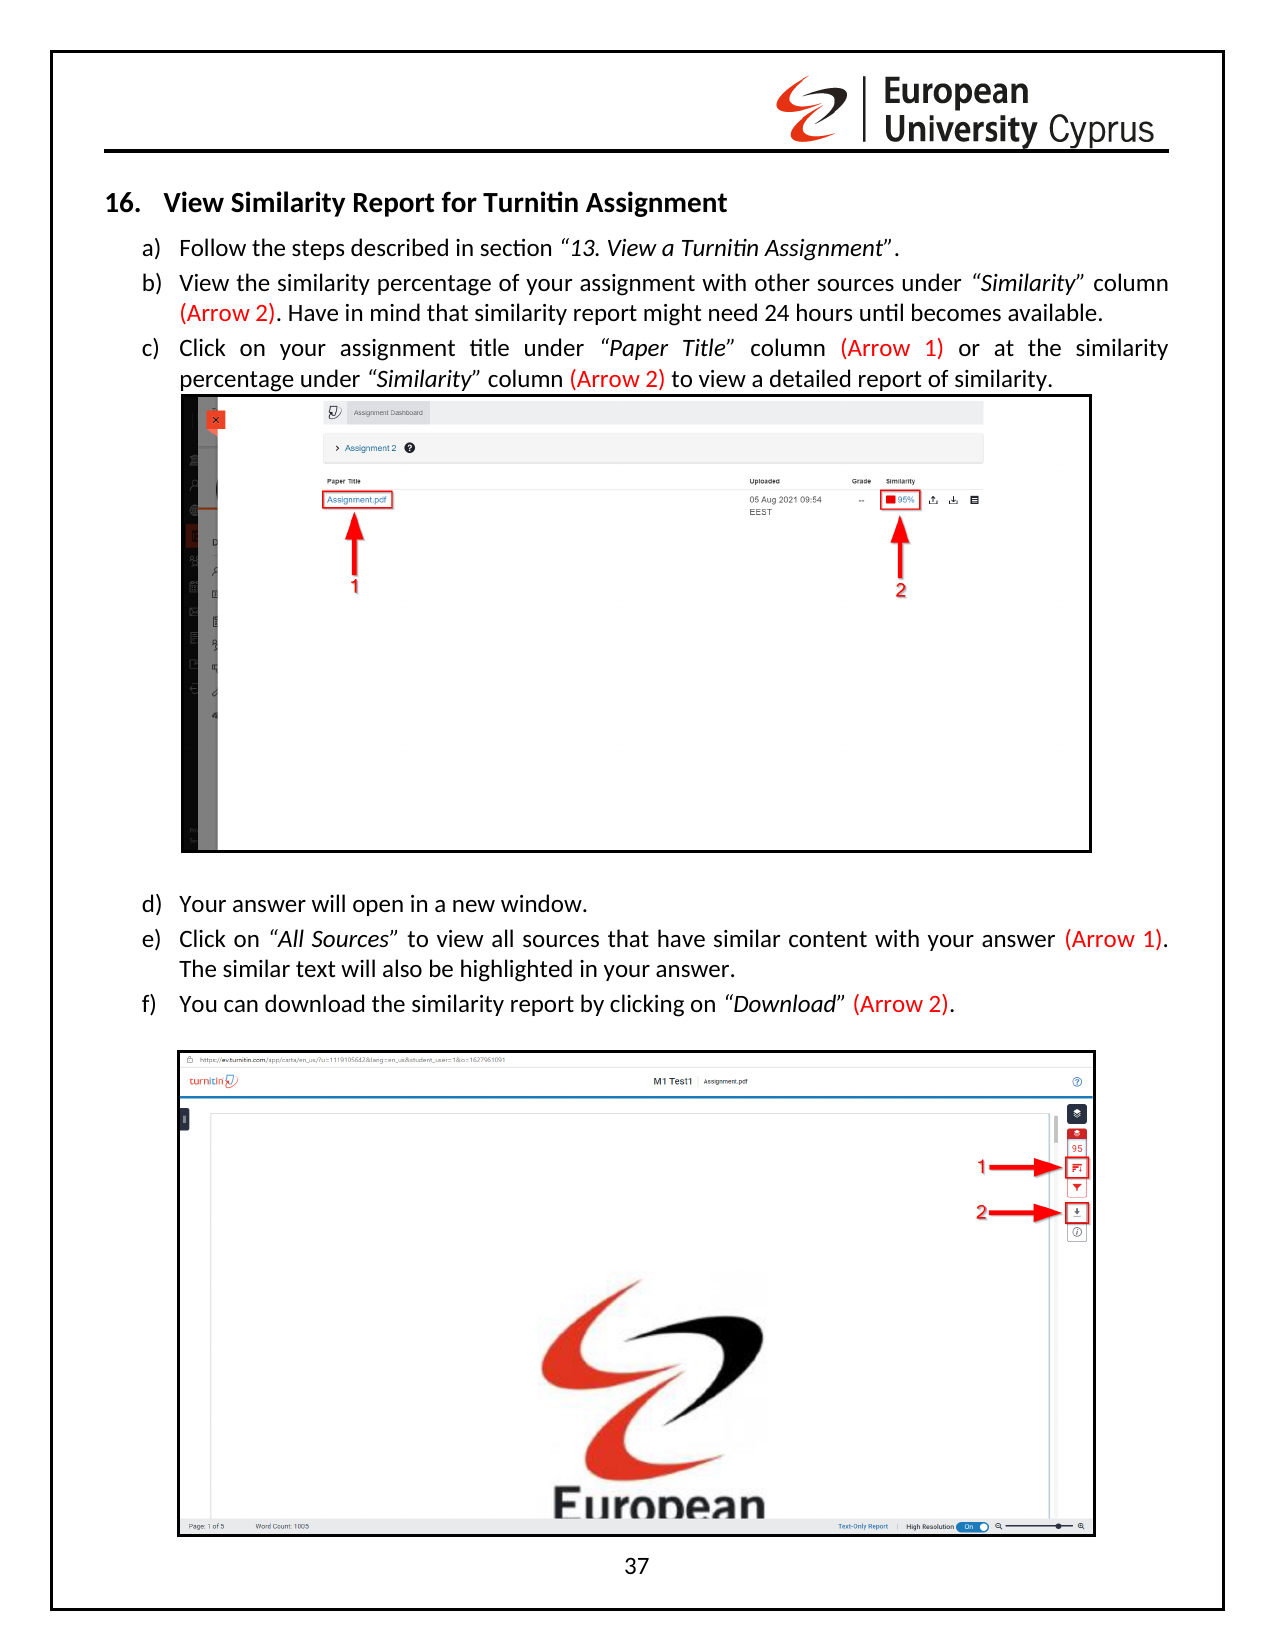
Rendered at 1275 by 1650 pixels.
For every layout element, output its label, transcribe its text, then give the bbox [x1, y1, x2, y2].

list Click on your assignment title under “Paper Title” column (Arrow 1) or at the similarity percentage under “Similarity” column (Arrow 2) to view a detailed report of similarity. [142, 332, 1169, 393]
picture [770, 75, 1158, 149]
list View the similarity percentage of your assignment with other sources under “Similarity” column (Arrow 2). Have in mind that similarity report might need 24 hours until becomes available. [142, 267, 1169, 328]
subtitle View Similarity Report for Turnitin Assignment [104, 184, 1169, 219]
list You can download the similarity report by clicking on “Download” (Arrow 2). [142, 988, 1169, 1019]
list Your answer will open in a new window. [142, 888, 1169, 918]
picture [180, 1053, 1093, 1534]
list Click on “All Sources” to view all sources that have similar content with your answer (Arrow 1). The similar text will also be highlighted in your answer. [142, 923, 1169, 984]
list Follow the steps described in section “13. View a Turnitin Assignment”. [142, 232, 1169, 262]
picture [184, 397, 1089, 850]
